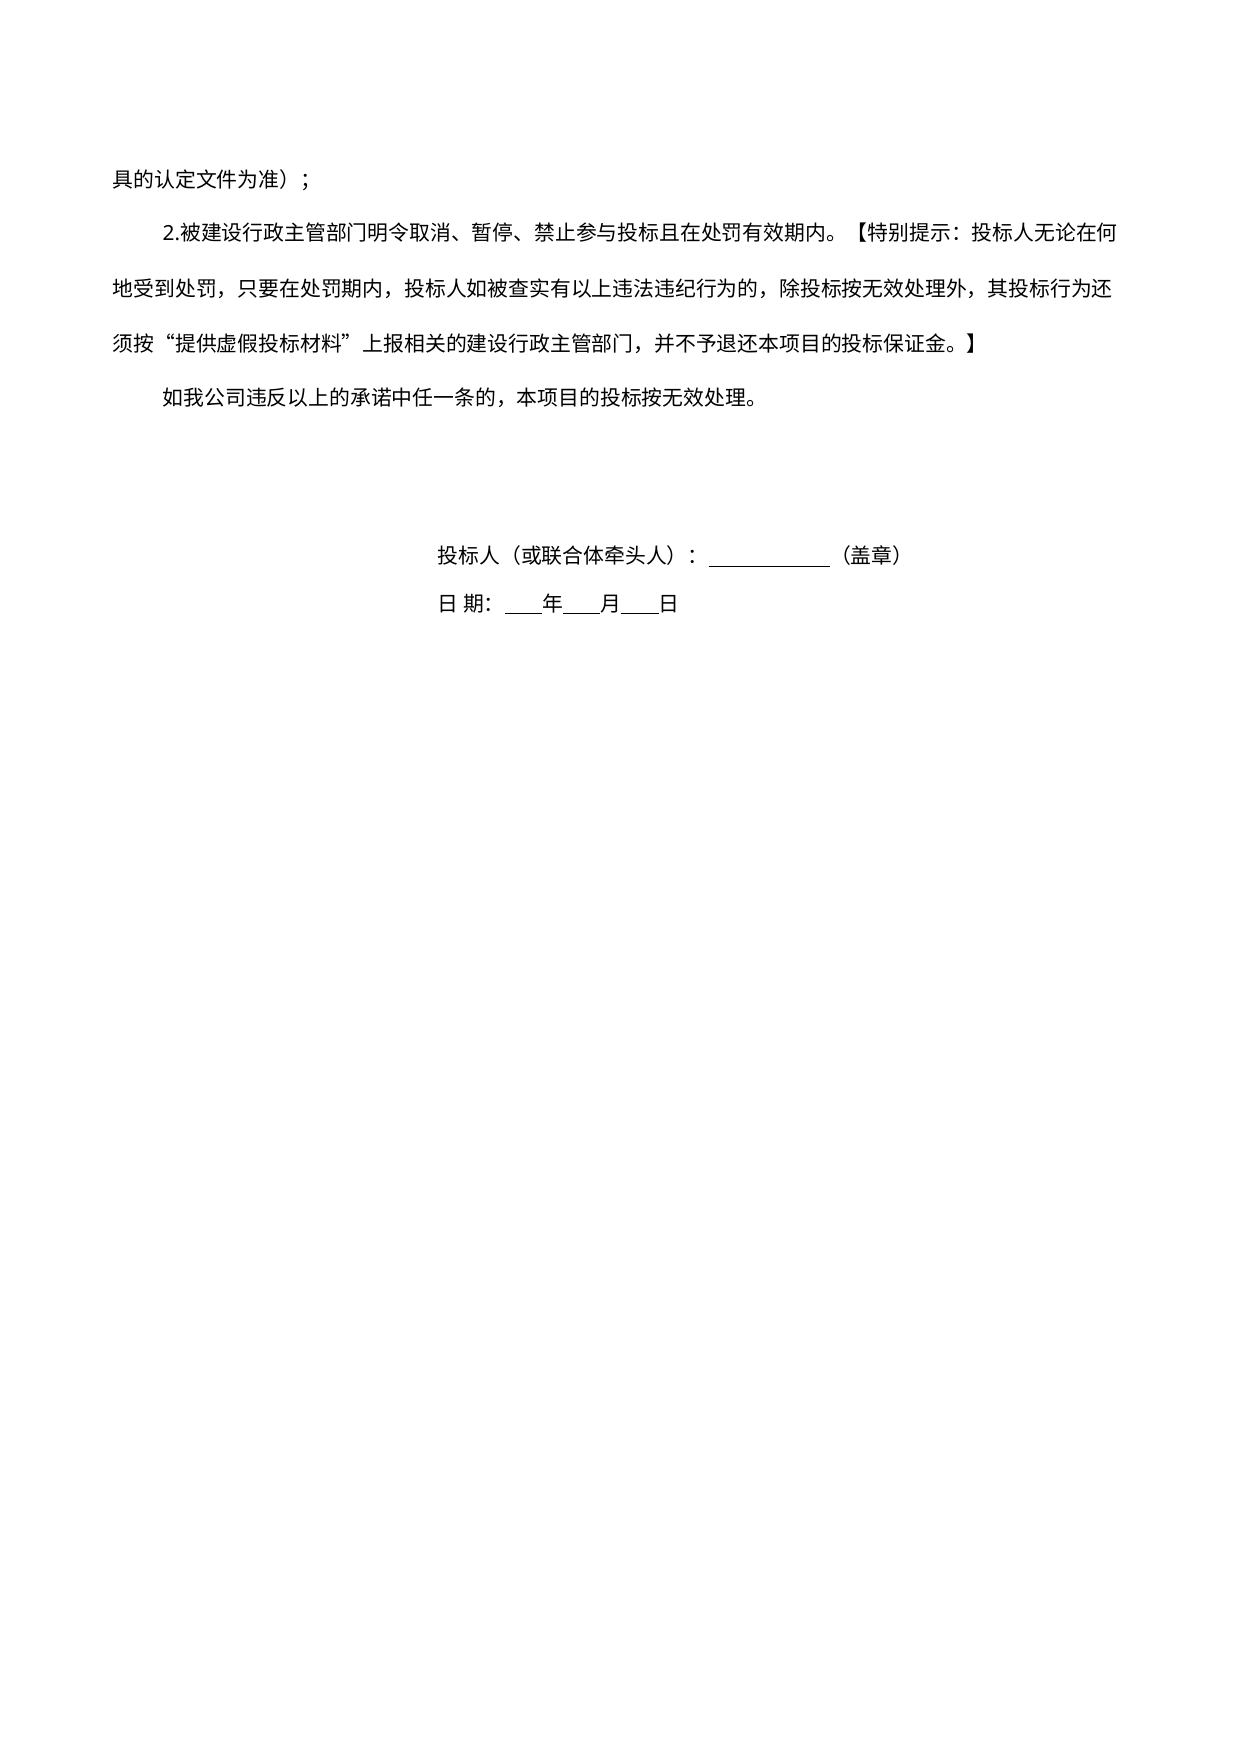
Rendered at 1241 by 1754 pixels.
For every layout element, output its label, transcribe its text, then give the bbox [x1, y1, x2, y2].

text 日 期： 年 月 日 [112, 586, 1128, 618]
text 2.被建设行政主管部门明令取消、暂停、禁止参与投标且在处罚有效期内。【特别提示：投标人无论在何地受到处罚，只要在处罚期内，投标人如被查实有以上违法违纪行为的，除投标按无效处理外，其投标行为还须按“提供虚假投标材料”上报相关的建设行政主管部门，并不予退还本项目的投标保证金。】 [112, 216, 1128, 358]
text 投标人（或联合体牵头人）： （盖章） [112, 538, 1128, 571]
text 如我公司违反以上的承诺中任一条的，本项目的投标按无效处理。 [112, 380, 1128, 412]
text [112, 162, 1128, 194]
